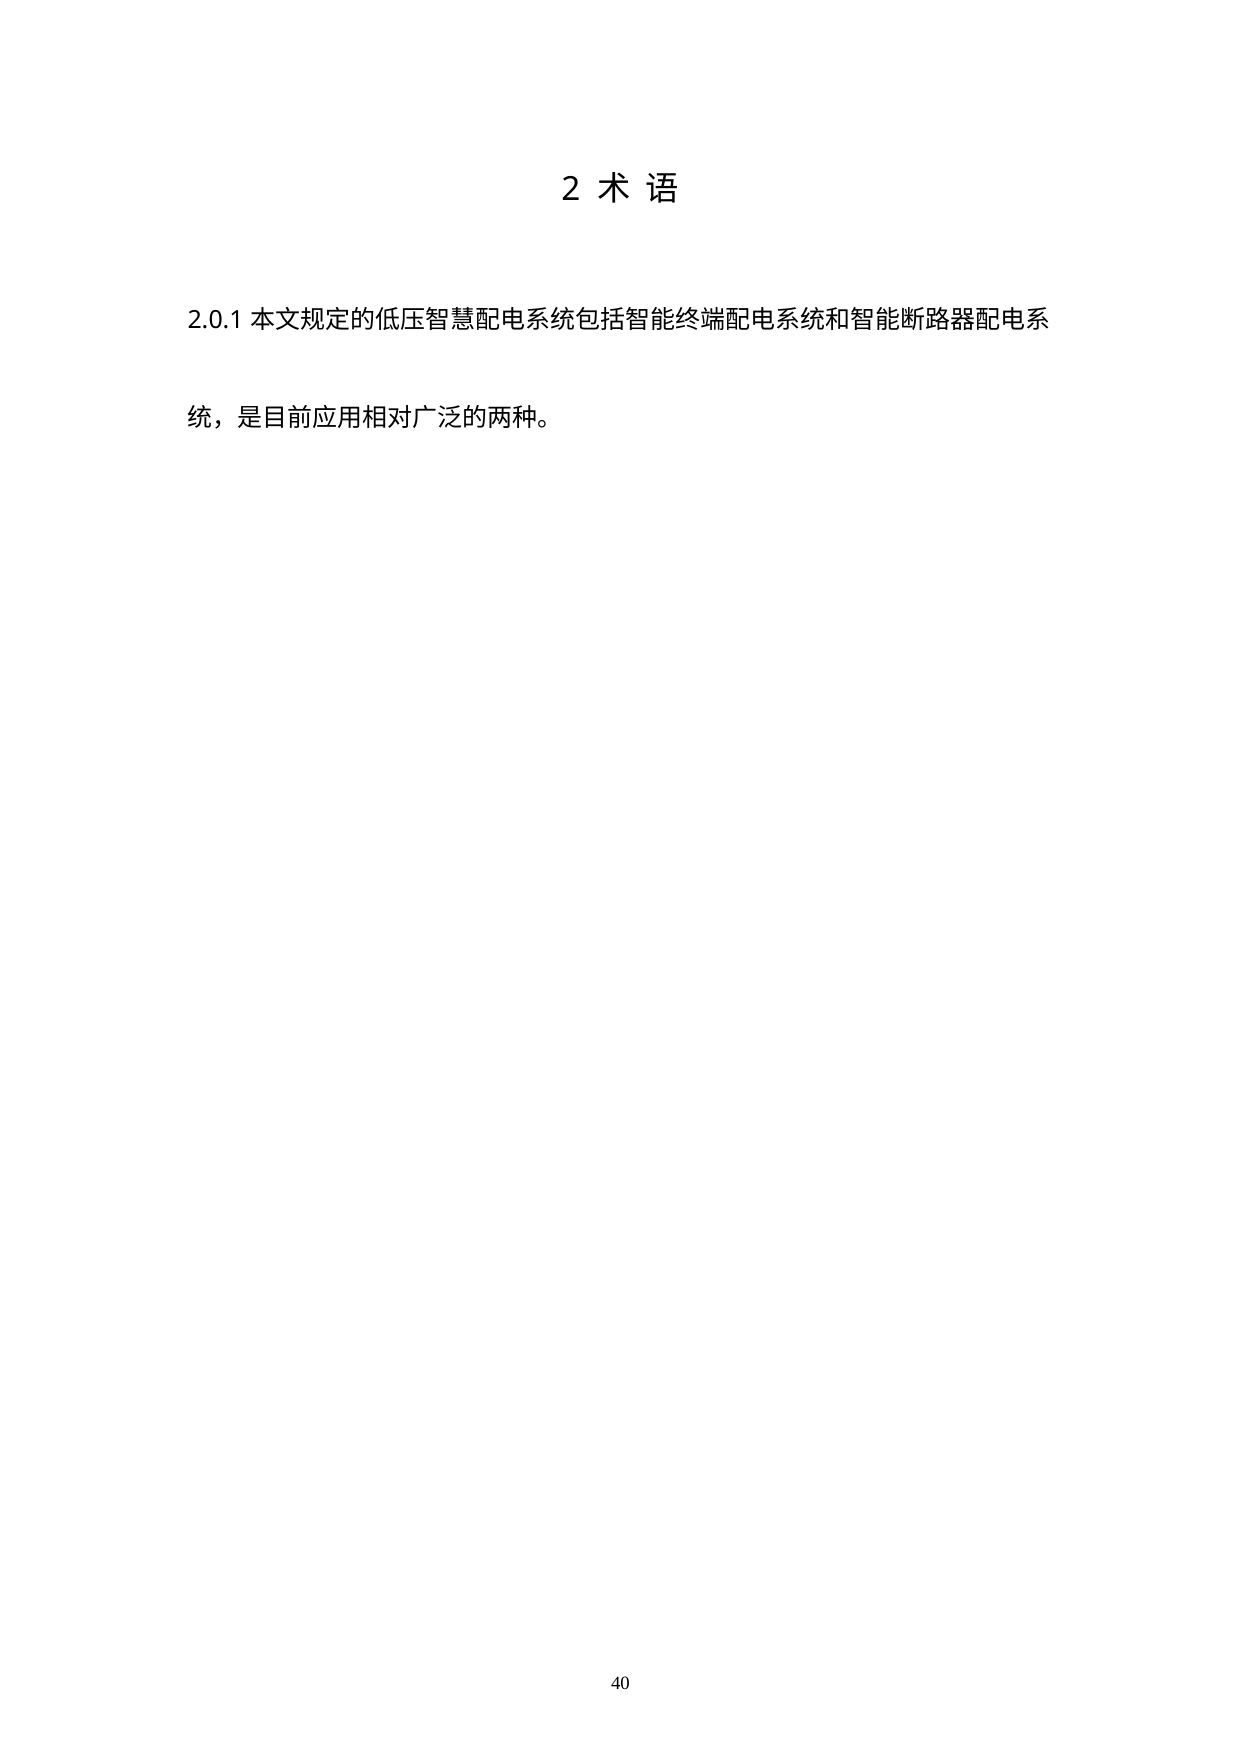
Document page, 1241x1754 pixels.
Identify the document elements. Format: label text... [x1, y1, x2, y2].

text 2 术 语 [187, 162, 1053, 210]
text 2.0.1 本文规定的低压智慧配电系统包括智能终端配电系统和智能断路器配电系统，是目前应用相对广泛的两种。 [187, 286, 1053, 448]
